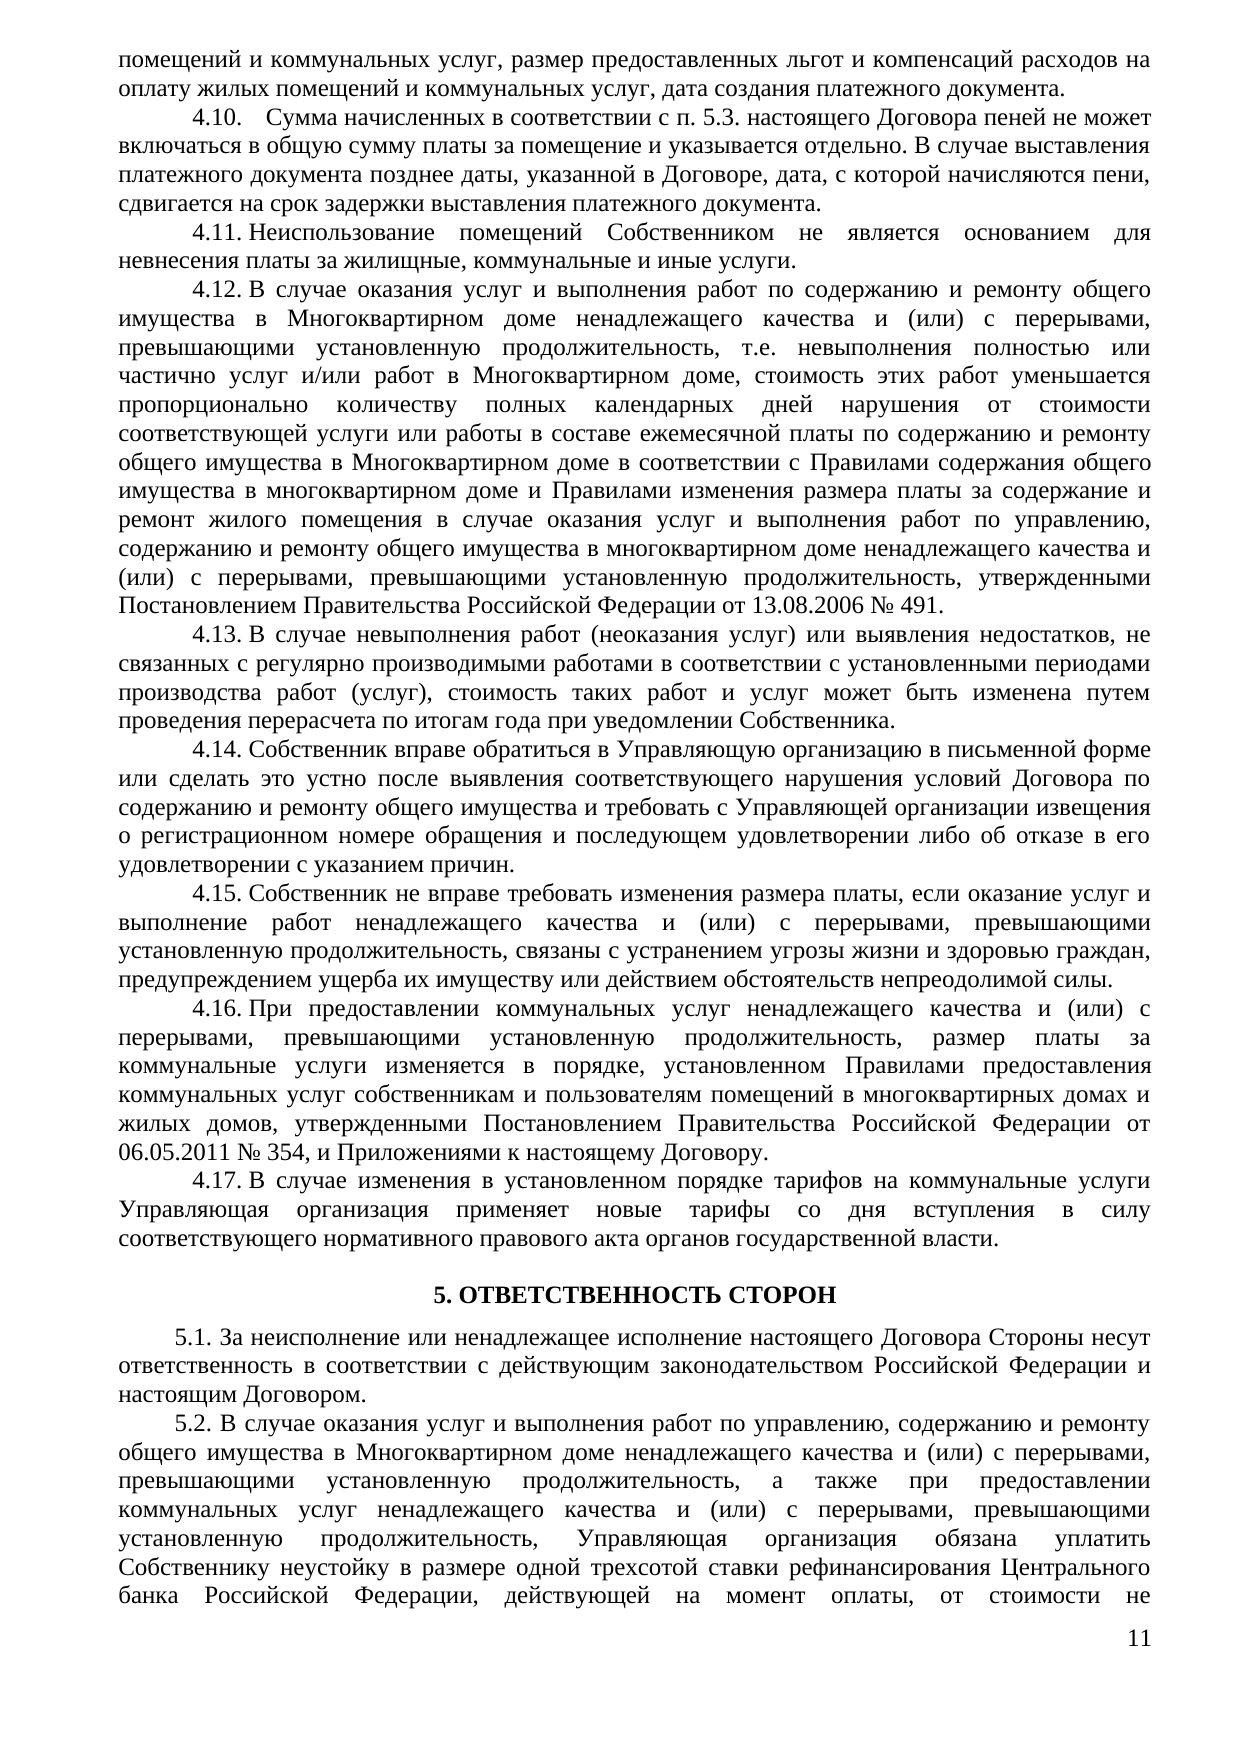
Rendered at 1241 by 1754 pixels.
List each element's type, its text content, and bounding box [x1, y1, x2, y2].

list Сумма начисленных в соответствии с п. 5.3. настоящего Договора пеней не может включаться в общую сумму платы за помещение и указывается отдельно. В случае выставления платежного документа позднее даты, указанной в Договоре, дата, с которой начисляются пени, сдвигается на срок задержки выставления платежного документа. [118, 102, 1152, 217]
list Неиспользование помещений Собственником не является основанием для невнесения платы за жилищные, коммунальные и иные услуги. [118, 217, 1152, 274]
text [118, 1408, 1152, 1609]
list При предоставлении коммунальных услуг ненадлежащего качества и (или) с перерывами, превышающими установленную продолжительность, размер платы за коммунальные услуги изменяется в порядке, установленном Правилами предоставления коммунальных услуг собственникам и пользователям помещений в многоквартирных домах и жилых домов, утвержденными Постановлением Правительства Российской Федерации от 06.05.2011 № 354, и Приложениями к настоящему Договору. [118, 993, 1152, 1166]
list В случае оказания услуг и выполнения работ по содержанию и ремонту общего имущества в Многоквартирном доме ненадлежащего качества и (или) с перерывами, превышающими установленную продолжительность, т.е. невыполнения полностью или частично услуг и/или работ в Многоквартирном доме, стоимость этих работ уменьшается пропорционально количеству полных календарных дней нарушения от стоимости соответствующей услуги или работы в составе ежемесячной платы по содержанию и ремонту общего имущества в Многоквартирном доме в соответствии с Правилами содержания общего имущества в многоквартирном доме и Правилами изменения размера платы за содержание и ремонт жилого помещения в случае оказания услуг и выполнения работ по управлению, содержанию и ремонту общего имущества в многоквартирном доме ненадлежащего качества и (или) с перерывами, превышающими установленную продолжительность, утвержденными Постановлением Правительства Российской Федерации от 13.08.2006 № 491. [118, 274, 1152, 619]
list В случае изменения в установленном порядке тарифов на коммунальные услуги Управляющая организация применяет новые тарифы со дня вступления в силу соответствующего нормативного правового акта органов государственной власти. [118, 1166, 1152, 1252]
text 5.1. За неисполнение или ненадлежащее исполнение настоящего Договора Стороны несут ответственность в соответствии с действующим законодательством Российской Федерации и настоящим Договором. [118, 1322, 1152, 1408]
list В случае невыполнения работ (неоказания услуг) или выявления недостатков, не связанных с регулярно производимыми работами в соответствии с установленными периодами производства работ (услуг), стоимость таких работ и услуг может быть изменена путем проведения перерасчета по итогам года при уведомлении Собственника. [118, 619, 1152, 734]
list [118, 44, 1152, 102]
text 5. ОТВЕТСТВЕННОСТЬ СТОРОН [118, 1281, 1152, 1309]
list Собственник не вправе требовать изменения размера платы, если оказание услуг и выполнение работ ненадлежащего качества и (или) с перерывами, превышающими установленную продолжительность, связаны с устранением угрозы жизни и здоровью граждан, предупреждением ущерба их имуществу или действием обстоятельств непреодолимой силы. [118, 878, 1152, 993]
list Собственник вправе обратиться в Управляющую организацию в письменной форме или сделать это устно после выявления соответствующего нарушения условий Договора по содержанию и ремонту общего имущества и требовать с Управляющей организации извещения о регистрационном номере обращения и последующем удовлетворении либо об отказе в его удовлетворении с указанием причин. [118, 734, 1152, 878]
